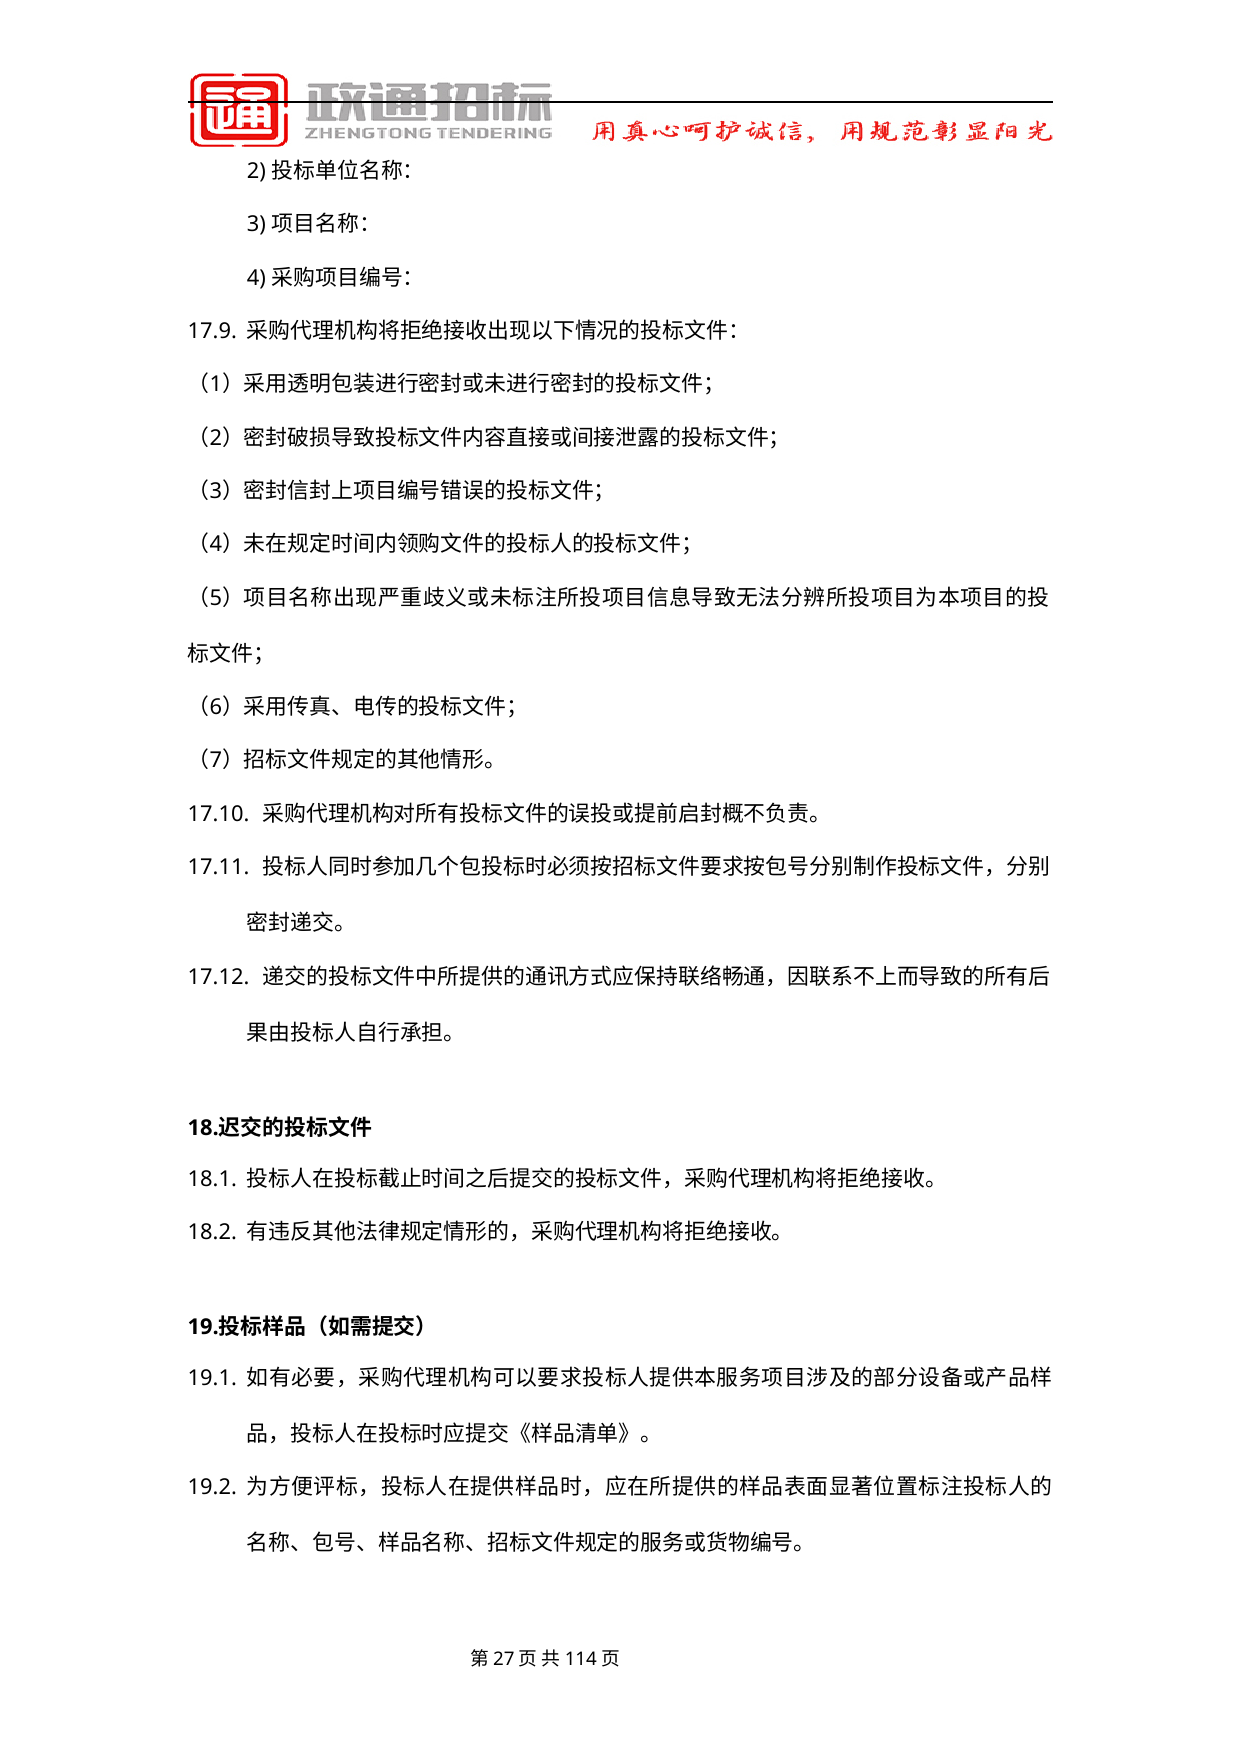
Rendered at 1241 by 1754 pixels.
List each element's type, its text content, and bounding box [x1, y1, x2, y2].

list 投标人同时参加几个包投标时必须按招标文件要求按包号分别制作投标文件，分别密封递交。 [187, 846, 1053, 940]
list 项目名称出现严重歧义或未标注所投项目信息导致无法分辨所投项目为本项目的投标文件； [187, 577, 1053, 670]
subtitle 18.迟交的投标文件 [187, 1110, 1053, 1142]
list 投标人在投标截止时间之后提交的投标文件，采购代理机构将拒绝接收。 [187, 1158, 1053, 1195]
list 采购代理机构对所有投标文件的误投或提前启封概不负责。 [187, 793, 1053, 830]
list 密封信封上项目编号错误的投标文件； [187, 470, 1053, 507]
list 密封破损导致投标文件内容直接或间接泄露的投标文件； [187, 417, 1053, 454]
picture [188, 103, 1053, 147]
list 采用透明包装进行密封或未进行密封的投标文件； [187, 363, 1053, 401]
list 递交的投标文件中所提供的通讯方式应保持联络畅通，因联系不上而导致的所有后果由投标人自行承担。 [187, 956, 1053, 1049]
list 项目名称： [247, 203, 1053, 241]
subtitle 19.投标样品（如需提交） [187, 1309, 1053, 1341]
picture [188, 73, 1053, 101]
list 采购项目编号： [247, 257, 1053, 294]
list 为方便评标，投标人在提供样品时，应在所提供的样品表面显著位置标注投标人的名称、包号、样品名称、招标文件规定的服务或货物编号。 [187, 1466, 1053, 1560]
list 采用传真、电传的投标文件； [187, 686, 1053, 724]
list 招标文件规定的其他情形。 [187, 739, 1053, 777]
list 采购代理机构将拒绝接收出现以下情况的投标文件： [187, 310, 1053, 347]
list 未在规定时间内领购文件的投标人的投标文件； [187, 523, 1053, 561]
list 投标单位名称： [247, 150, 1053, 187]
list 有违反其他法律规定情形的，采购代理机构将拒绝接收。 [187, 1211, 1053, 1248]
list 如有必要，采购代理机构可以要求投标人提供本服务项目涉及的部分设备或产品样品，投标人在投标时应提交《样品清单》。 [187, 1357, 1053, 1450]
